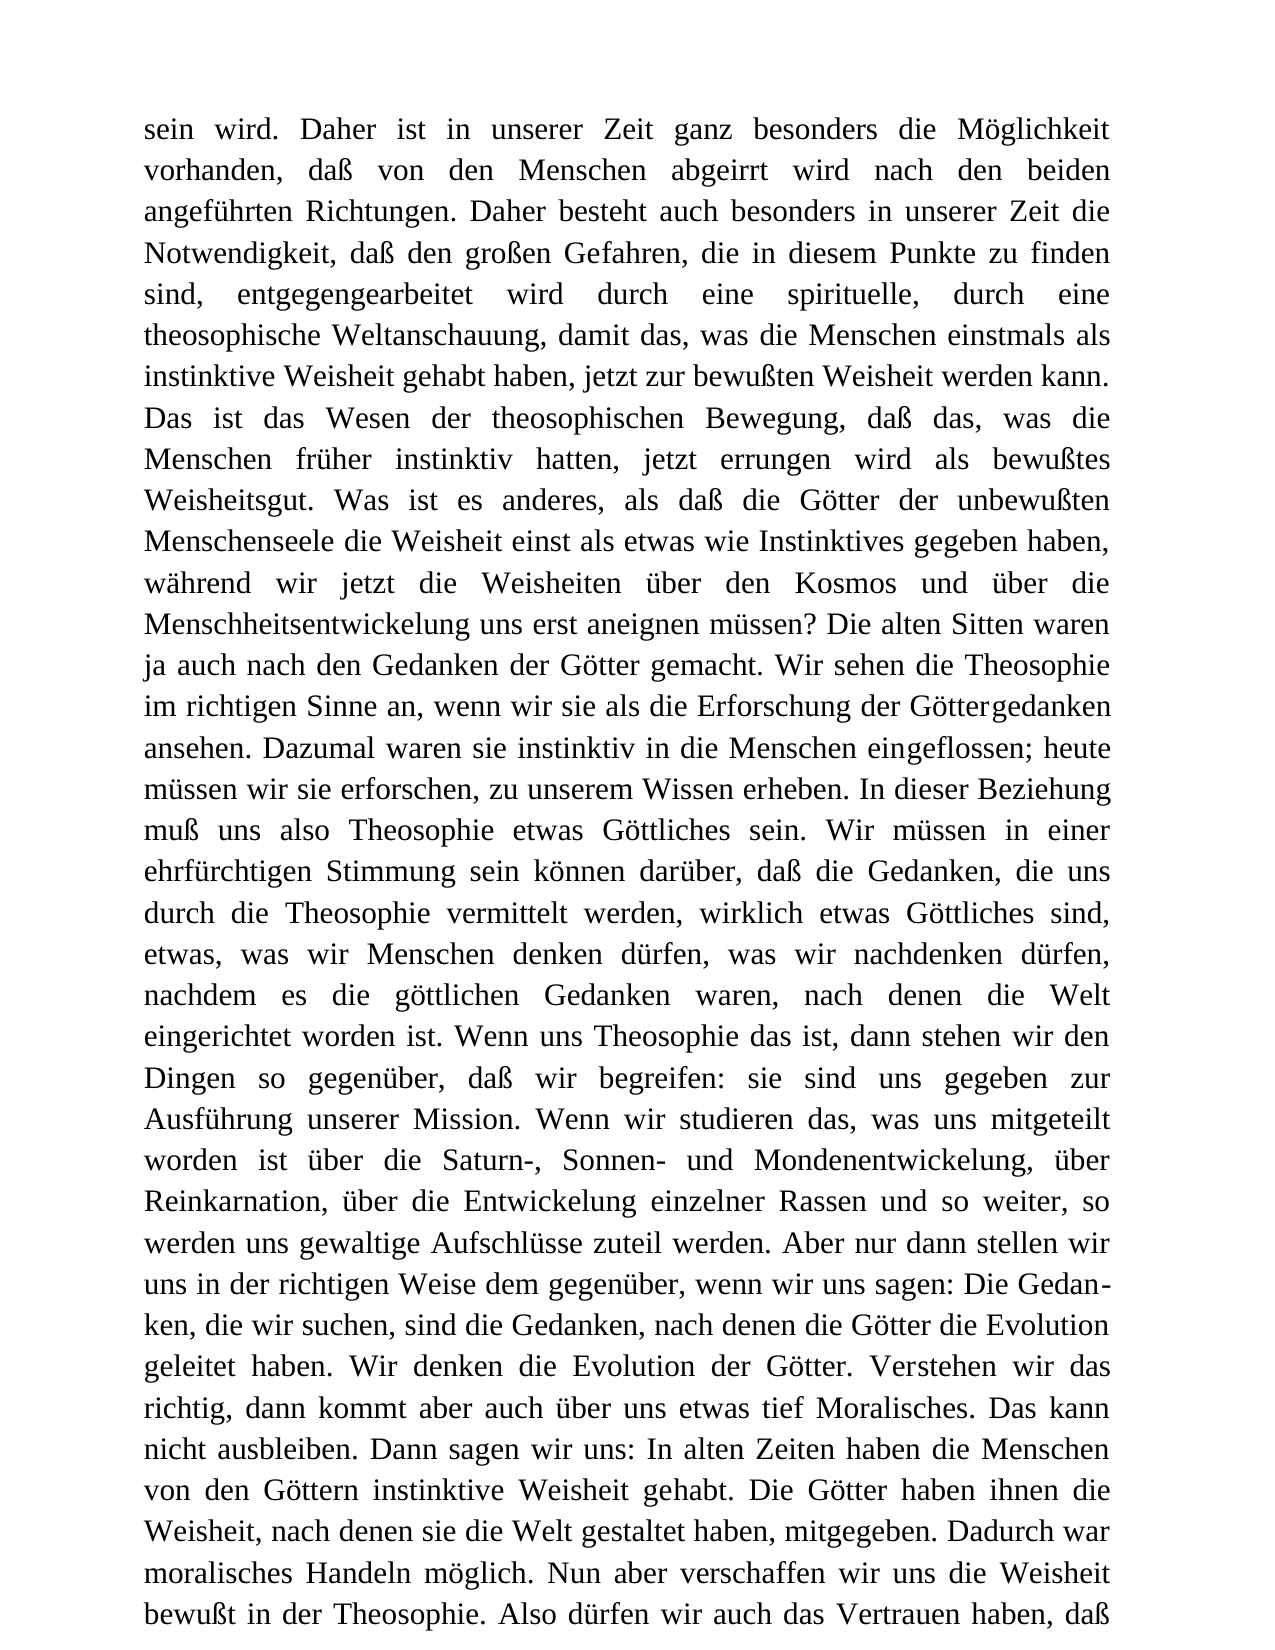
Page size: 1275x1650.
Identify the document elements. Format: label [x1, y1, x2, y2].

text [144, 110, 1111, 1631]
